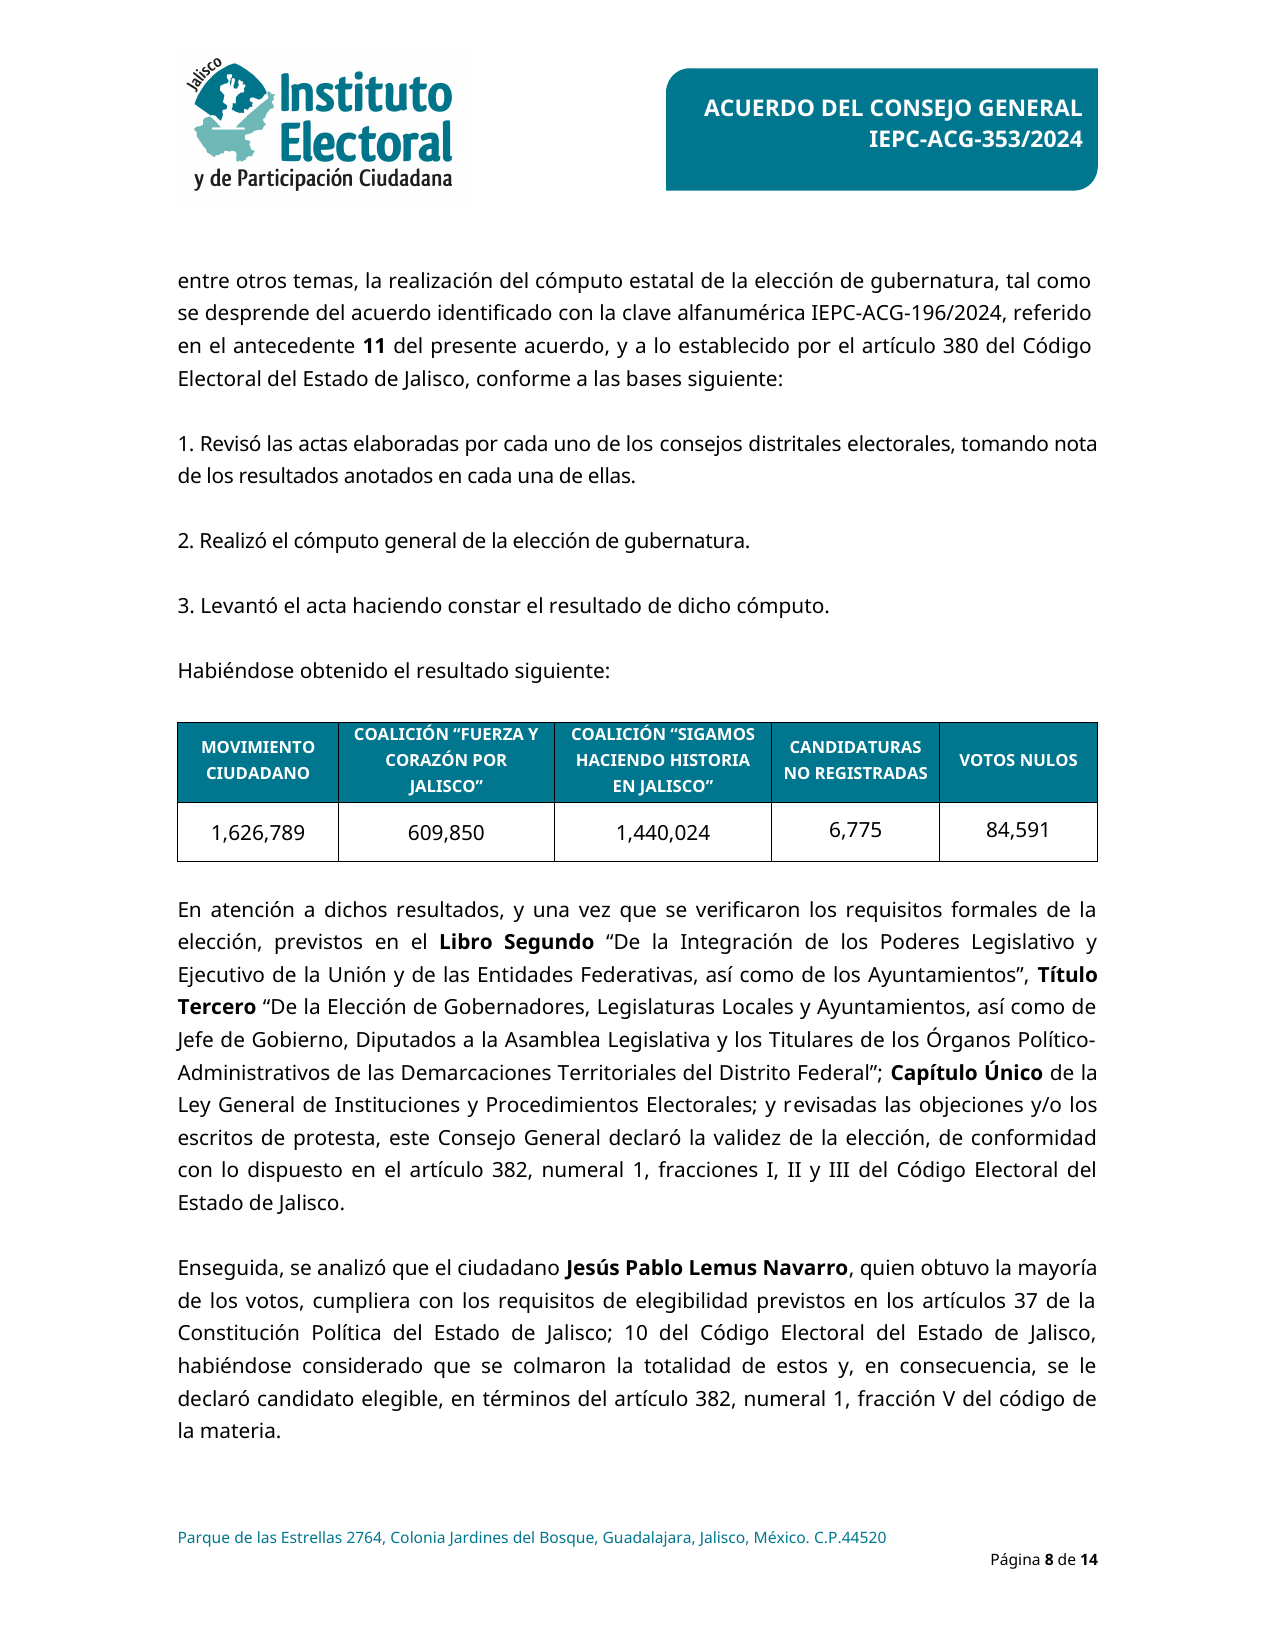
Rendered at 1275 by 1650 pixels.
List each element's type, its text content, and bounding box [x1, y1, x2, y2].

table_cell 609,850 [339, 803, 554, 861]
text 2. Realizó el cómputo general de la elección de gubernatura. [177, 526, 1098, 555]
table_cell 6,775 [772, 803, 939, 861]
text 3. Levantó el acta haciendo constar el resultado de dicho cómputo. [177, 591, 1098, 620]
table_cell 1,626,789 [178, 803, 338, 861]
table_header COALICIÓN “SIGAMOS HACIENDO HISTORIA EN JALISCO” [555, 723, 771, 802]
table_cell 84,591 [940, 803, 1097, 861]
table_cell 1,440,024 [555, 803, 771, 861]
table_header CANDIDATURAS NO REGISTRADAS [772, 723, 939, 802]
text Enseguida, se analizó que el ciudadano Jesús Pablo Lemus Navarro, quien obtuvo la mayoría de los votos, cumpliera con los requisitos de elegibilidad previstos en los artículos 37 de la Constitución Política del Estado de Jalisco; 10 del Código Electoral del Estado de Jalisco, habiéndose considerado que se colmaron la totalidad de estos y, en consecuencia, se le declaró candidato elegible, en términos del artículo 382, numeral 1, fracción V del código de la materia. [177, 1253, 1098, 1445]
picture [177, 47, 473, 206]
text 1. Revisó las actas elaboradas por cada uno de los consejos distritales electorales, tomando nota de los resultados anotados en cada una de ellas. [177, 429, 1098, 490]
table_header MOVIMIENTO CIUDADANO [178, 723, 338, 802]
table_header VOTOS NULOS [940, 723, 1097, 802]
table_header COALICIÓN “FUERZA Y CORAZÓN POR JALISCO” [339, 723, 554, 802]
text Habiéndose obtenido el resultado siguiente: [177, 657, 1098, 685]
text En atención a dichos resultados, y una vez que se verificaron los requisitos formales de la elección, previstos en el Libro Segundo “De la Integración de los Poderes Legislativo y Ejecutivo de la Unión y de las Entidades Federativas, así como de los Ayuntamientos”, Título Tercero “De la Elección de Gobernadores, Legislaturas Locales y Ayuntamientos, así como de Jefe de Gobierno, Diputados a la Asamblea Legislativa y los Titulares de los Órganos Político-Administrativos de las Demarcaciones Territoriales del Distrito Federal”; Capítulo Único de la Ley General de Instituciones y Procedimientos Electorales; y revisadas las objeciones y/o los escritos de protesta, este Consejo General declaró la validez de la elección, de conformidad con lo dispuesto en el artículo 382, numeral 1, fracciones I, II y III del Código Electoral del Estado de Jalisco. [177, 895, 1098, 1217]
